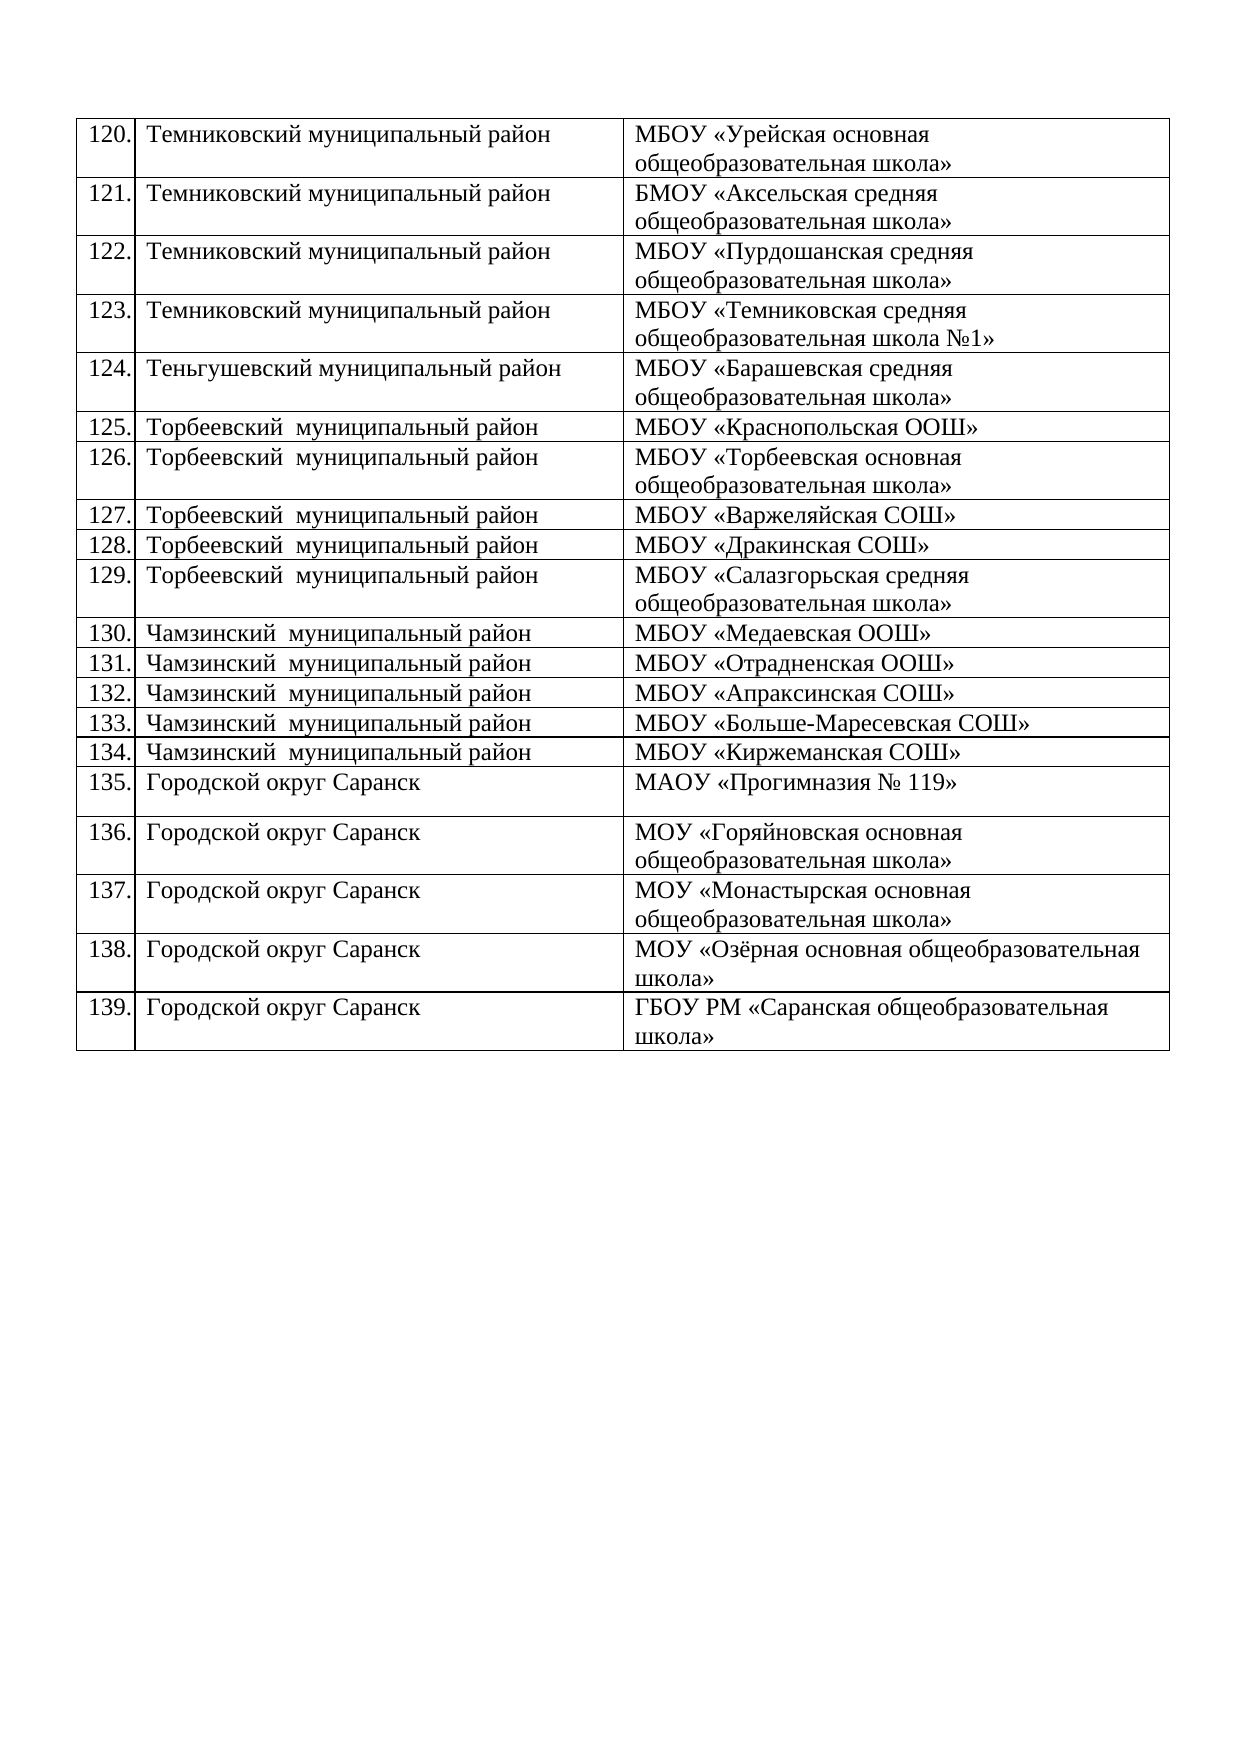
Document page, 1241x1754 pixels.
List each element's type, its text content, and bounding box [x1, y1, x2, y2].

table_cell Темниковский муниципальный район [136, 178, 623, 235]
table_cell МОУ «Озёрная основная общеобразовательная школа» [624, 934, 1169, 991]
table_cell [77, 353, 134, 411]
table_cell [77, 412, 134, 441]
table_cell МБОУ «Пурдошанская средняя общеобразовательная школа» [624, 236, 1169, 294]
table_cell Городской округ Саранск [136, 817, 623, 874]
table_cell МБОУ «Киржеманская СОШ» [624, 738, 1169, 766]
table_cell БМОУ «Аксельская средняя общеобразовательная школа» [624, 178, 1169, 235]
table_cell МБОУ «Торбеевская основная общеобразовательная школа» [624, 442, 1169, 499]
table_cell МБОУ «Варжеляйская СОШ» [624, 500, 1169, 529]
table_cell Чамзинский муниципальный район [136, 618, 623, 647]
table_cell МБОУ «Краснопольская ООШ» [624, 412, 1169, 441]
table_cell МБОУ «Дракинская СОШ» [624, 530, 1169, 559]
table_cell Городской округ Саранск [136, 993, 623, 1050]
table_cell МБОУ «Темниковская средняя общеобразовательная школа №1» [624, 295, 1169, 352]
table_cell Городской округ Саранск [136, 934, 623, 991]
table_cell Торбеевский муниципальный район [136, 442, 623, 499]
table_cell МБОУ «Отрадненская ООШ» [624, 648, 1169, 677]
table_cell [136, 119, 623, 177]
table_cell Торбеевский муниципальный район [136, 530, 623, 559]
table_cell МБОУ «Барашевская средняя общеобразовательная школа» [624, 353, 1169, 411]
table_cell Чамзинский муниципальный район [136, 708, 623, 736]
table_cell [77, 767, 134, 816]
table_cell Городской округ Саранск [136, 875, 623, 933]
table_cell [77, 817, 134, 874]
table_cell [77, 993, 134, 1050]
table_cell [77, 442, 134, 499]
table_cell Городской округ Саранск [136, 767, 623, 816]
table_cell Чамзинский муниципальный район [136, 738, 623, 766]
table_cell МАОУ «Прогимназия № 119» [624, 767, 1169, 816]
table_cell [77, 236, 134, 294]
table_cell МОУ «Горяйновская основная общеобразовательная школа» [624, 817, 1169, 874]
table_cell Чамзинский муниципальный район [136, 678, 623, 707]
table_cell [77, 500, 134, 529]
table_cell МБОУ «Урейская основная общеобразовательная школа» [624, 119, 1169, 177]
table_cell [77, 178, 134, 235]
table_cell [77, 530, 134, 559]
table_cell МБОУ «Салазгорьская средняя общеобразовательная школа» [624, 560, 1169, 617]
table_cell [77, 648, 134, 677]
table_cell МБОУ «Апраксинская СОШ» [624, 678, 1169, 707]
table_cell ГБОУ РМ «Саранская общеобразовательная школа» [624, 993, 1169, 1050]
table_cell МОУ «Монастырская основная общеобразовательная школа» [624, 875, 1169, 933]
table_cell [77, 618, 134, 647]
table_cell [77, 560, 134, 617]
table_cell Торбеевский муниципальный район [136, 560, 623, 617]
table_cell [77, 708, 134, 736]
table_cell Торбеевский муниципальный район [136, 500, 623, 529]
table_cell [77, 119, 134, 177]
table_cell Теньгушевский муниципальный район [136, 353, 623, 411]
table_cell [77, 738, 134, 766]
table_cell Чамзинский муниципальный район [136, 648, 623, 677]
table_cell МБОУ «Медаевская ООШ» [624, 618, 1169, 647]
table_cell [77, 875, 134, 933]
table_cell Темниковский муниципальный район [136, 236, 623, 294]
table_cell [77, 934, 134, 991]
table_cell [77, 678, 134, 707]
table_cell МБОУ «Больше-Маресевская СОШ» [624, 708, 1169, 736]
table_cell Темниковский муниципальный район [136, 295, 623, 352]
table_cell Торбеевский муниципальный район [136, 412, 623, 441]
table_cell [77, 295, 134, 352]
